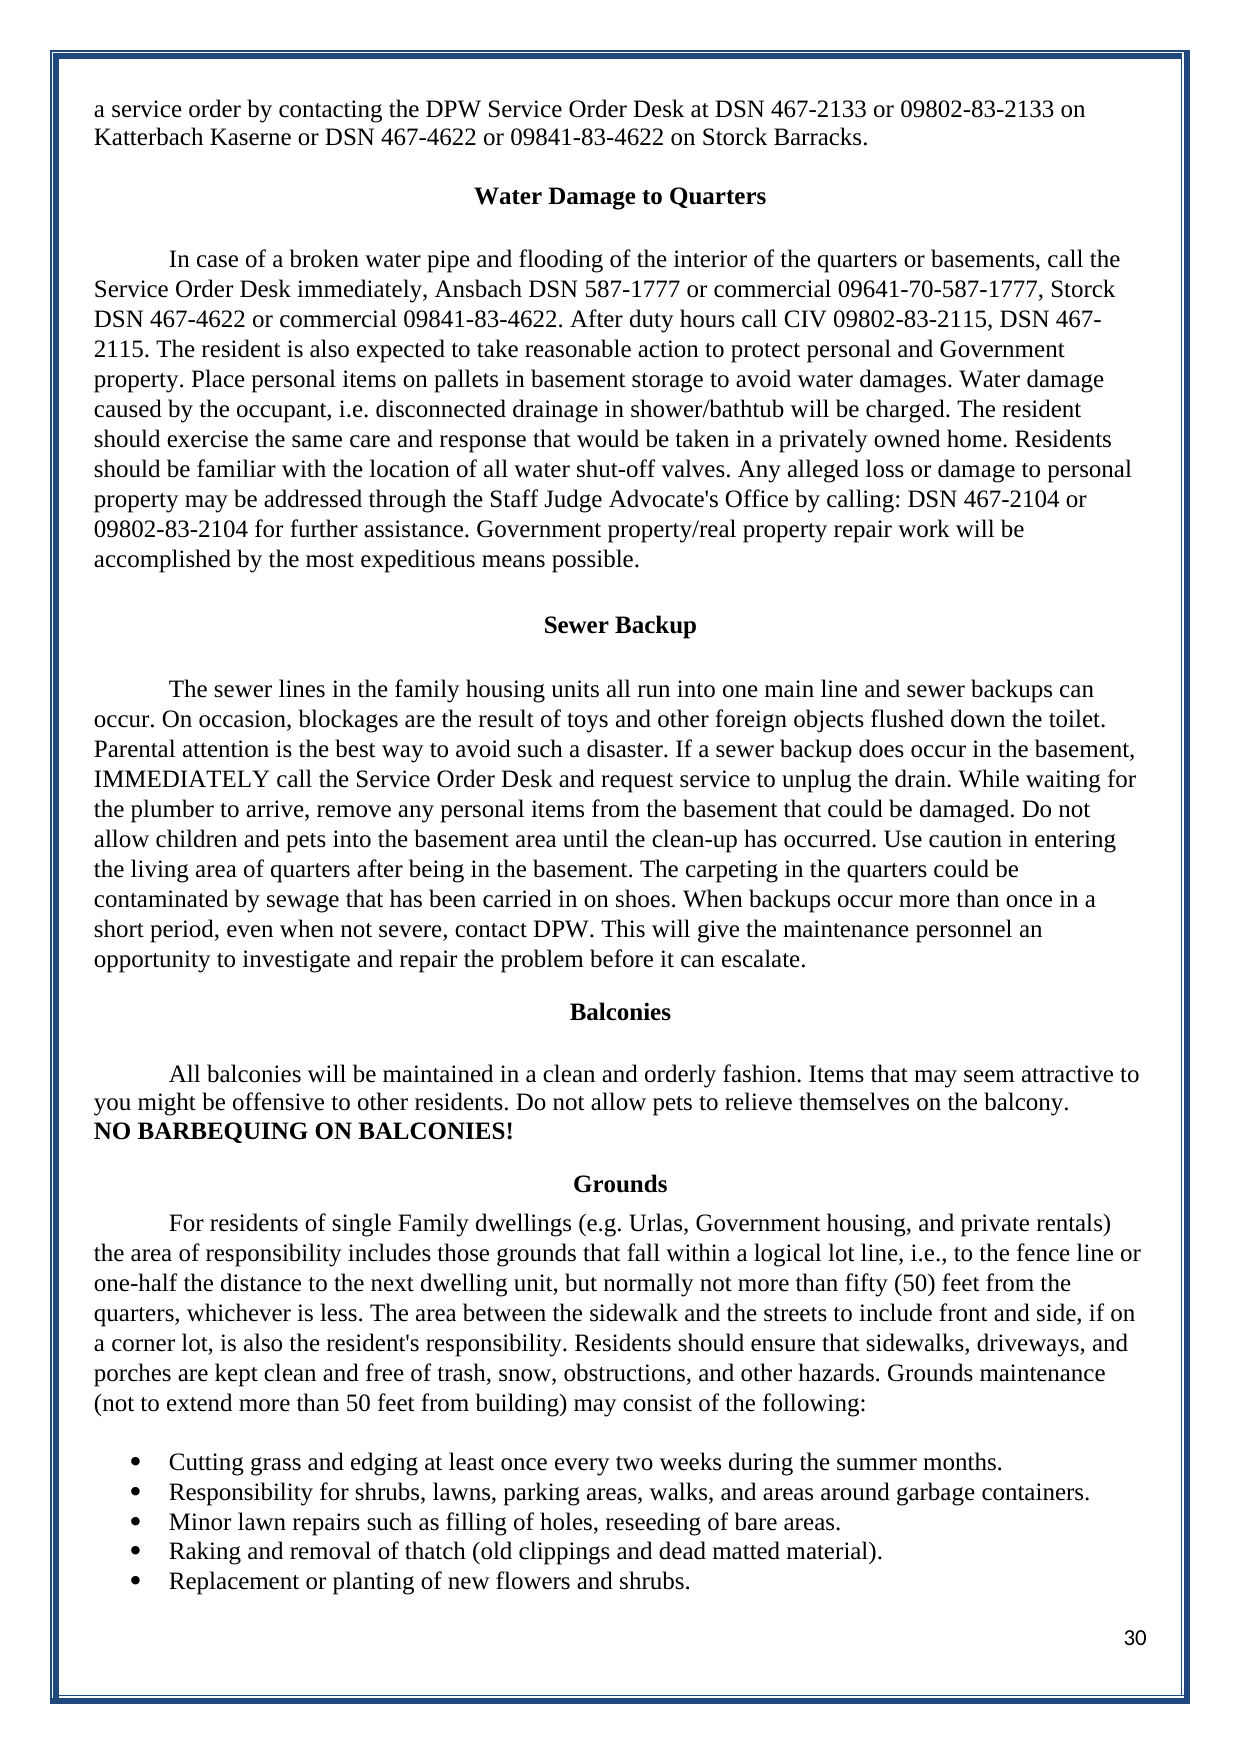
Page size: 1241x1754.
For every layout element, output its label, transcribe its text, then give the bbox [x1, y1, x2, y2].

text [94, 94, 1146, 151]
list Responsibility for shrubs, lawns, parking areas, walks, and areas around garbage containers. [131, 1476, 1146, 1506]
text In case of a broken water pipe and flooding of the interior of the quarters or basements, call the Service Order Desk immediately, Ansbach DSN 587-1777 or commercial 09641-70-587-1777, Storck DSN 467-4622 or commercial 09841-83-4622. After duty hours call CIV 09802-83-2115, DSN 467-2115. The resident is also expected to take reasonable action to protect personal and Government property. Place personal items on pallets in basement storage to avoid water damages. Water damage caused by the occupant, i.e. disconnected drainage in shower/bathtub will be charged. The resident should exercise the same care and response that would be taken in a privately owned home. Residents should be familiar with the location of all water shut-off valves. Any alleged loss or damage to personal property may be addressed through the Staff Judge Advocate's Office by calling: DSN 467-2104 or 09802-83-2104 for further assistance. Government property/real property repair work will be accomplished by the most expeditious means possible. [94, 243, 1146, 573]
text NO BARBEQUING ON BALCONIES! [94, 1116, 1146, 1145]
list Minor lawn repairs such as filling of holes, reseeding of bare areas. [131, 1506, 1146, 1535]
text Water Damage to Quarters [94, 181, 1146, 209]
text Sewer Backup [94, 611, 1146, 639]
text Grounds [94, 1169, 1146, 1198]
text All balconies will be maintained in a clean and orderly fashion. Items that may seem attractive to you might be offensive to other residents. Do not allow pets to relieve themselves on the balcony. [94, 1059, 1146, 1116]
list Replacement or planting of new flowers and shrubs. [131, 1565, 1146, 1595]
text For residents of single Family dwellings (e.g. Urlas, Government housing, and private rentals) the area of responsibility includes those grounds that fall within a logical lot line, i.e., to the fence line or one-half the distance to the next dwelling unit, but normally not more than fifty (50) feet from the quarters, whichever is less. The area between the sidewalk and the streets to include front and side, if on a corner lot, is also the resident's responsibility. Residents should ensure that sidewalks, driveways, and porches are kept clean and free of trash, snow, obstructions, and other hazards. Grounds maintenance (not to extend more than 50 feet from building) may consist of the following: [94, 1207, 1146, 1417]
text Balconies [94, 997, 1146, 1025]
text The sewer lines in the family housing units all run into one main line and sewer backups can occur. On occasion, blockages are the result of toys and other foreign objects flushed down the toilet. Parental attention is the best way to avoid such a disaster. If a sewer backup does occur in the basement, IMMEDIATELY call the Service Order Desk and request service to unplug the drain. While waiting for the plumber to arrive, remove any personal items from the basement that could be damaged. Do not allow children and pets into the basement area until the clean-up has occurred. Use caution in entering the living area of quarters after being in the basement. The carpeting in the quarters could be contaminated by sewage that has been carried in on shoes. When backups occur more than once in a short period, even when not severe, contact DPW. This will give the maintenance personnel an opportunity to investigate and repair the problem before it can escalate. [94, 673, 1146, 973]
list Raking and removal of thatch (old clippings and dead matted material). [131, 1535, 1146, 1565]
list Cutting grass and edging at least once every two weeks during the summer months. [131, 1446, 1146, 1476]
